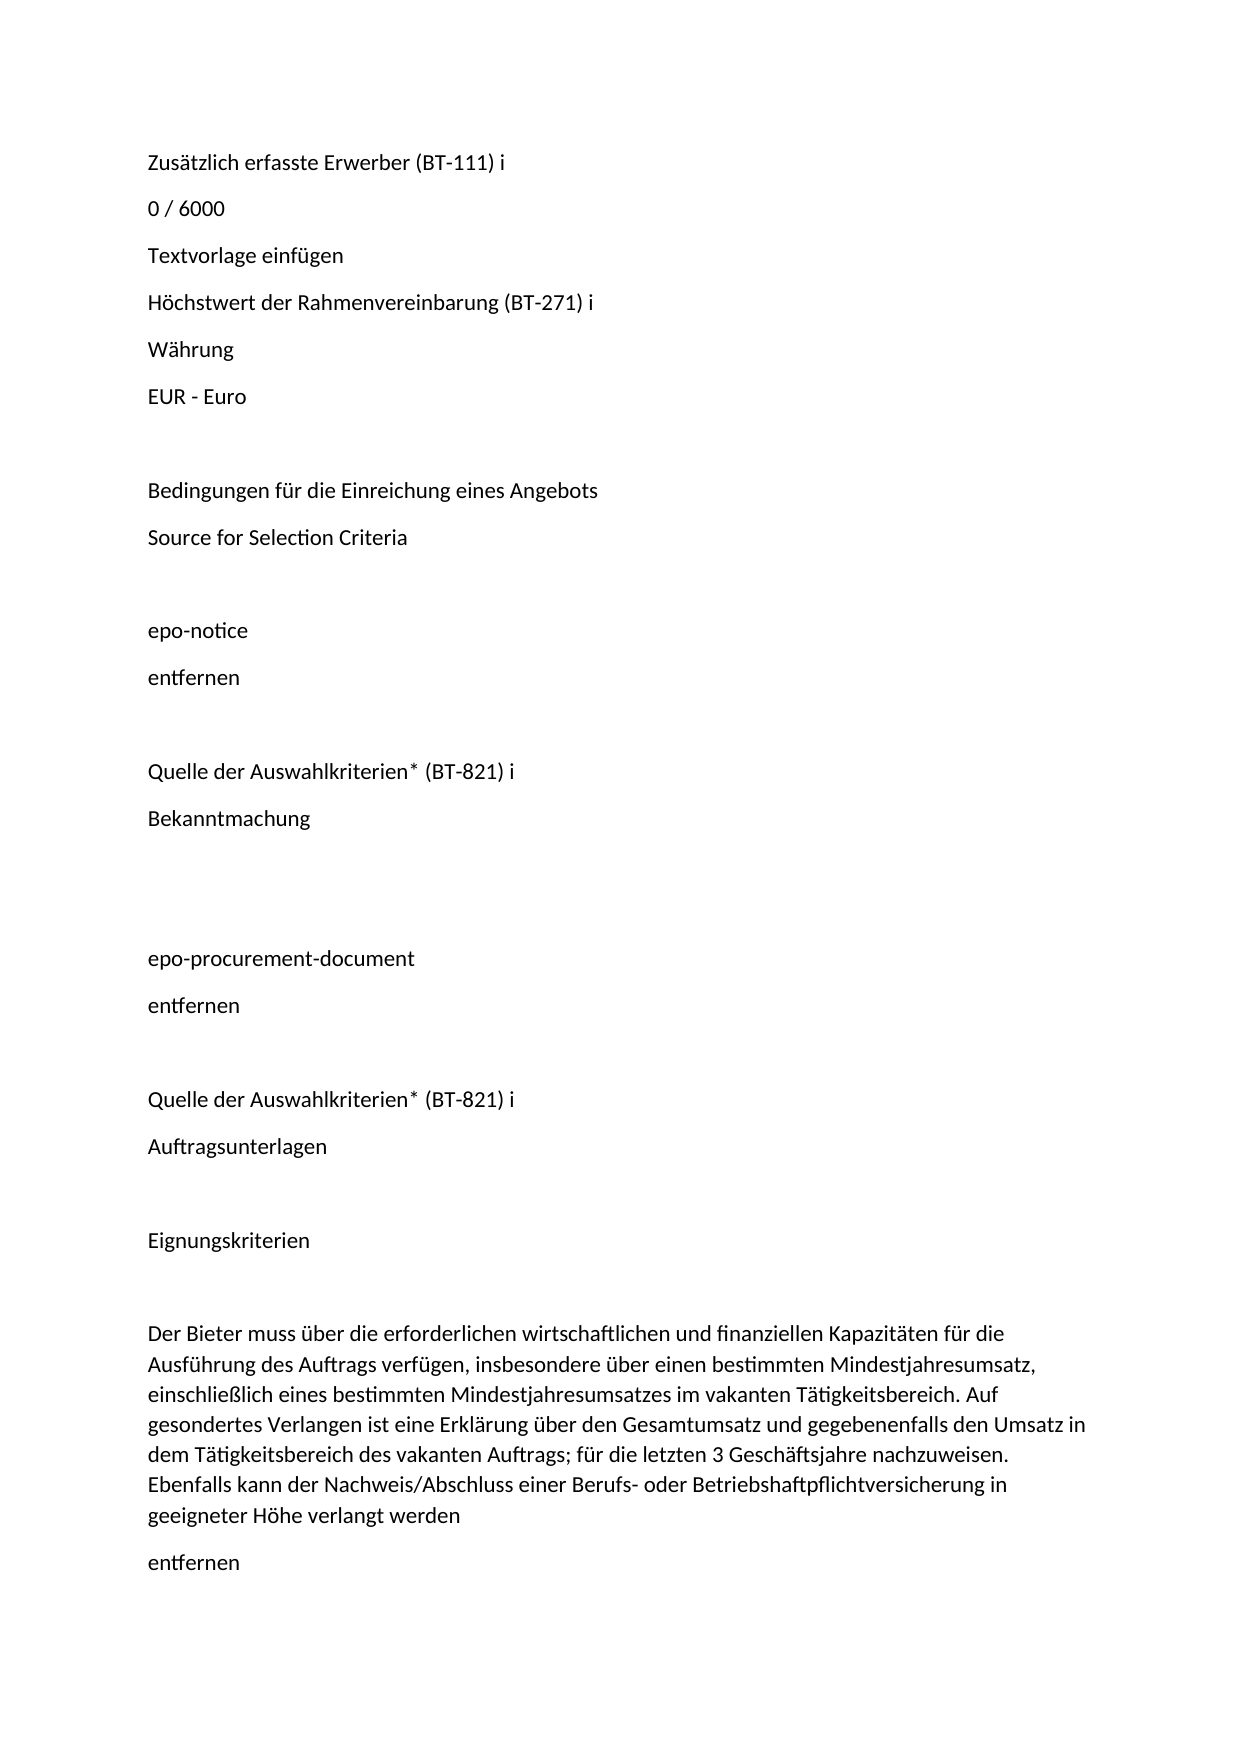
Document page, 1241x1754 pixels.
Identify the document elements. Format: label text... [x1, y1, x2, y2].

text Auftragsunterlagen [148, 1132, 1093, 1160]
text EUR - Euro [148, 382, 1093, 410]
text Währung [148, 335, 1093, 363]
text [148, 1319, 1093, 1529]
text epo-procurement-document [148, 944, 1093, 972]
text entfernen [148, 1548, 1093, 1576]
text Quelle der Auswahlkriterien* (BT-821) i [148, 757, 1093, 785]
text Höchstwert der Rahmenvereinbarung (BT-271) i [148, 288, 1093, 316]
text entfernen [148, 663, 1093, 691]
text Bekanntmachung [148, 804, 1093, 832]
text Textvorlage einfügen [148, 241, 1093, 269]
text Bedingungen für die Einreichung eines Angebots [148, 476, 1093, 504]
text Zusätzlich erfasste Erwerber (BT-111) i [148, 148, 1093, 176]
text Eignungskriterien [148, 1226, 1093, 1254]
text entfernen [148, 991, 1093, 1019]
text epo-notice [148, 616, 1093, 644]
text 0 / 6000 [148, 194, 1093, 222]
text Source for Selection Criteria [148, 523, 1093, 551]
text Quelle der Auswahlkriterien* (BT-821) i [148, 1085, 1093, 1113]
